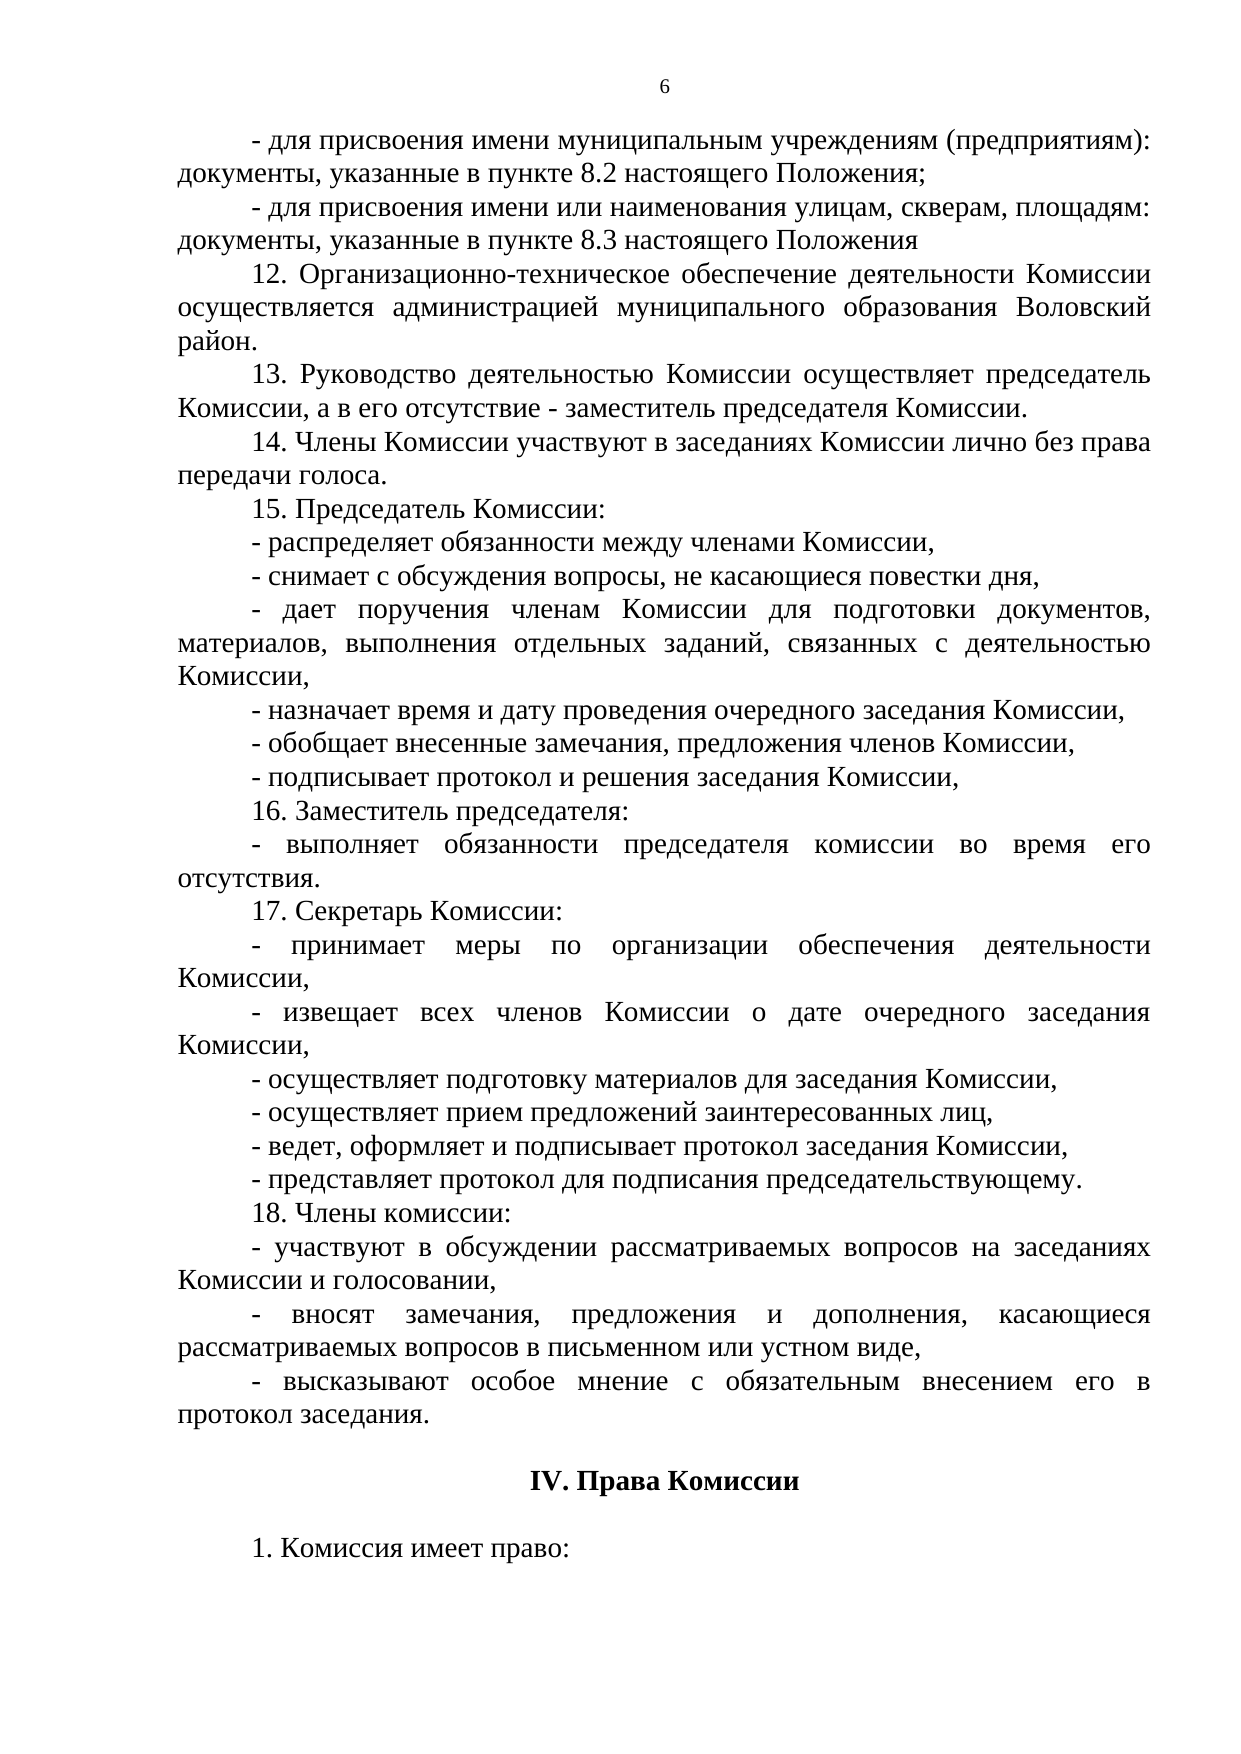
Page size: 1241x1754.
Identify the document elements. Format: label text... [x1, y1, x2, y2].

text 17. Секретарь Комиссии: [177, 893, 1152, 927]
text - извещает всех членов Комиссии о дате очередного заседания Комиссии, [177, 994, 1152, 1061]
text 1. Комиссия имеет право: [177, 1531, 1152, 1564]
text - ведет, оформляет и подписывает протокол заседания Комиссии, [177, 1128, 1152, 1162]
text - осуществляет подготовку материалов для заседания Комиссии, [177, 1061, 1152, 1094]
text - высказывают особое мнение с обязательным внесением его в протокол заседания. [177, 1363, 1152, 1430]
text - участвуют в обсуждении рассматриваемых вопросов на заседаниях Комиссии и голосовании, [177, 1229, 1152, 1296]
text - подписывает протокол и решения заседания Комиссии, [177, 759, 1152, 793]
text IV. Права Комиссии [177, 1463, 1152, 1497]
text - принимает меры по организации обеспечения деятельности Комиссии, [177, 927, 1152, 994]
text 15. Председатель Комиссии: [177, 491, 1152, 524]
text - для присвоения имени или наименования улицам, скверам, площадям: документы, указанные в пункте 8.3 настоящего Положения [177, 189, 1152, 256]
text - обобщает внесенные замечания, предложения членов Комиссии, [177, 726, 1152, 759]
text - вносят замечания, предложения и дополнения, касающиеся рассматриваемых вопросов в письменном или устном виде, [177, 1296, 1152, 1363]
text - для присвоения имени муниципальным учреждениям (предприятиям): документы, указанные в пункте 8.2 настоящего Положения; [177, 122, 1152, 189]
text - осуществляет прием предложений заинтересованных лиц, [177, 1094, 1152, 1128]
text 16. Заместитель председателя: [177, 793, 1152, 826]
text 18. Члены комиссии: [177, 1195, 1152, 1229]
text 12. Организационно-техническое обеспечение деятельности Комиссии осуществляется администрацией муниципального образования Воловский район. [177, 256, 1152, 357]
text 13. Руководство деятельностью Комиссии осуществляет председатель Комиссии, а в его отсутствие - заместитель председателя Комиссии. [177, 357, 1152, 424]
text - распределяет обязанности между членами Комиссии, [177, 524, 1152, 558]
text - выполняет обязанности председателя комиссии во время его отсутствия. [177, 826, 1152, 893]
text - назначает время и дату проведения очередного заседания Комиссии, [177, 692, 1152, 726]
text - снимает с обсуждения вопросы, не касающиеся повестки дня, [177, 558, 1152, 591]
text 14. Члены Комиссии участвуют в заседаниях Комиссии лично без права передачи голоса. [177, 424, 1152, 491]
text - представляет протокол для подписания председательствующему. [177, 1162, 1152, 1195]
text - дает поручения членам Комиссии для подготовки документов, материалов, выполнения отдельных заданий, связанных с деятельностью Комиссии, [177, 591, 1152, 692]
